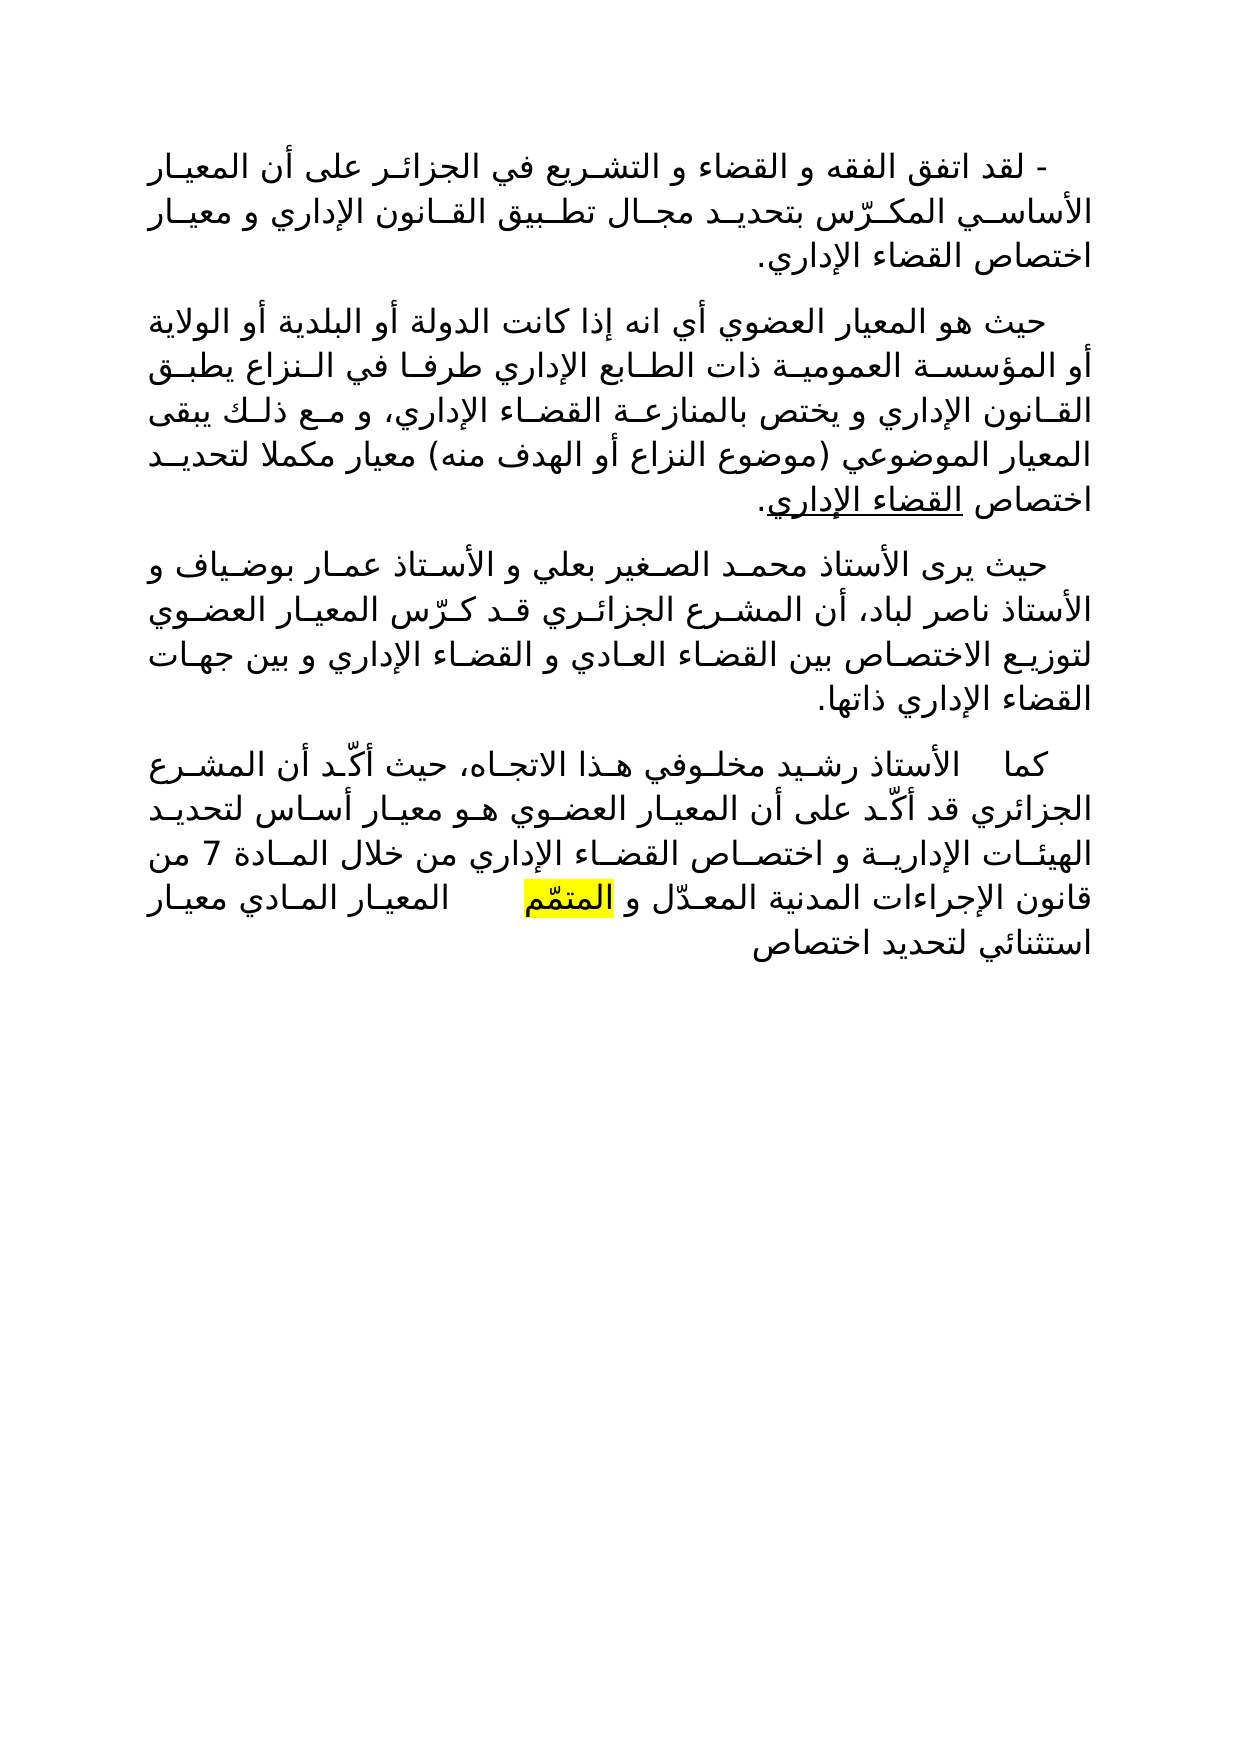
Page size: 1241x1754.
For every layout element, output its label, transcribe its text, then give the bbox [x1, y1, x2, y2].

text - لقد اتفق الفقه و القضاء و التشريع في الجزائر على أن المعيار الأساسي المكرّس بتحديد مجال تطبيق القانون الإداري و معيار اختصاص القضاء الإداري. [148, 148, 1093, 276]
text حيث يرى الأستاذ محمد الصغير بعلي و الأستاذ عمار بوضياف و الأستاذ ناصر لباد، أن المشرع الجزائري قد كرّس المعيار العضوي لتوزيع الاختصاص بين القضاء العادي و القضاء الإداري و بين جهات القضاء الإداري ذاتها. [148, 546, 1093, 718]
text حيث هو المعيار العضوي أي انه إذا كانت الدولة أو البلدية أو الولاية أو المؤسسة العمومية ذات الطابع الإداري طرفا في النزاع يطبق القانون الإداري و يختص بالمنازعة القضاء الإداري، و مع ذلك يبقى المعيار الموضوعي (موضوع النزاع أو الهدف منه) معيار مكملا لتحديد اختصاص القضاء الإداري. [148, 302, 1093, 519]
text كما الأستاذ رشيد مخلوفي هذا الاتجاه، حيث أكّد أن المشرع الجزائري قد أكّد على أن المعيار العضوي هو معيار أساس لتحديد الهيئات الإدارية و اختصاص القضاء الإداري من خلال المادة 7 من قانون الإجراءات المدنية المعدّل و المتمّم المعيار المادي معيار استثنائي لتحديد اختصاص [148, 745, 1093, 962]
